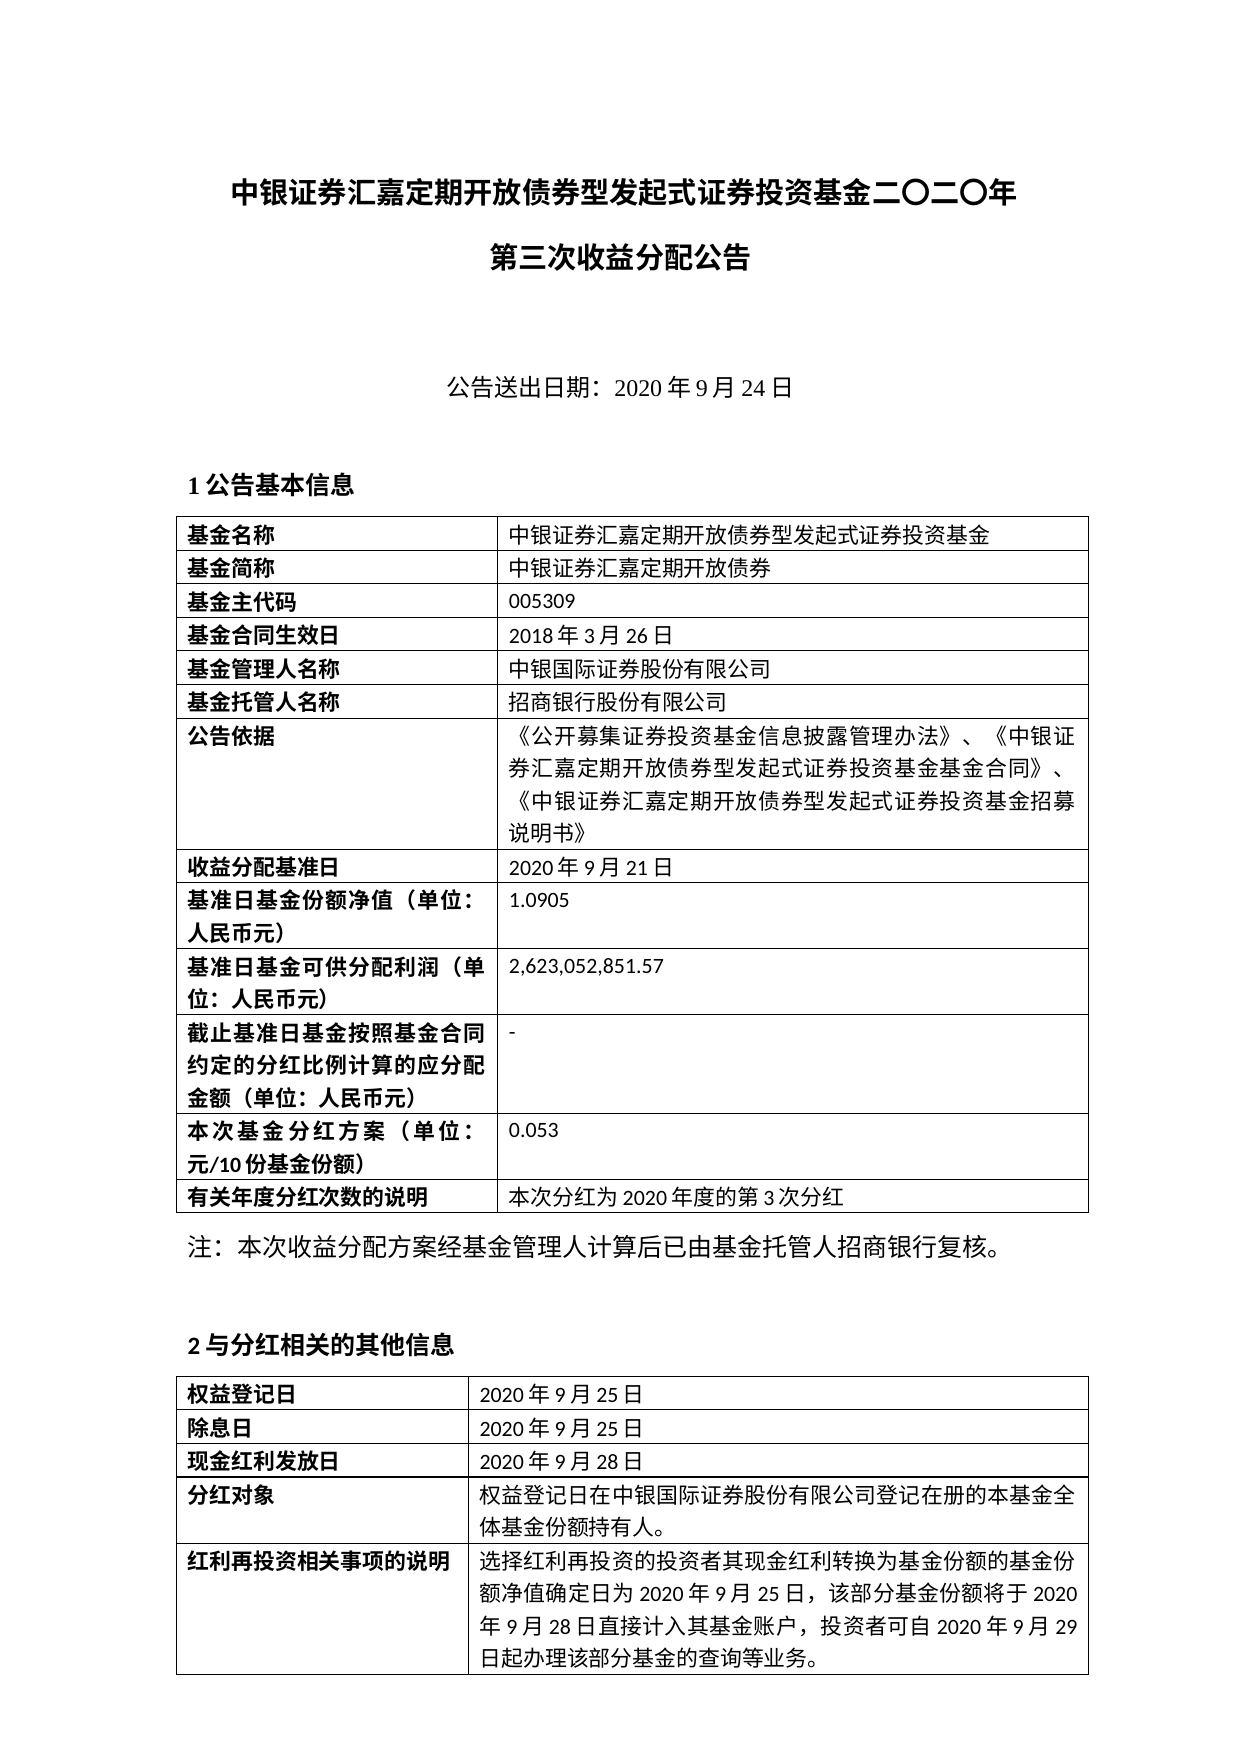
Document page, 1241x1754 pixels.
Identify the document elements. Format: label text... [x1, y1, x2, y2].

table_cell 中银证券汇嘉定期开放债券 [498, 551, 1088, 583]
table_cell 中银国际证券股份有限公司 [498, 651, 1088, 684]
table_cell 2020年9月25日 [469, 1410, 1088, 1443]
table_cell 红利再投资相关事项的说明 [177, 1544, 468, 1673]
table_cell 公告依据 [177, 719, 497, 848]
table_cell 分红对象 [177, 1478, 468, 1542]
table_cell 基准日基金份额净值（单位：人民币元） [177, 883, 497, 948]
table_cell 截止基准日基金按照基金合同约定的分红比例计算的应分配金额（单位：人民币元） [177, 1015, 497, 1113]
table_cell 2018年3月26日 [498, 618, 1088, 650]
table_cell 005309 [498, 584, 1088, 617]
table_cell 收益分配基准日 [177, 850, 497, 882]
table_cell 基金管理人名称 [177, 651, 497, 684]
table_cell 2020年9月28日 [469, 1444, 1088, 1476]
text 第三次收益分配公告 [187, 224, 1053, 289]
table_cell 基金主代码 [177, 584, 497, 617]
table_cell - [498, 1015, 1088, 1113]
table_header 中银证券汇嘉定期开放债券型发起式证券投资基金 [498, 517, 1088, 550]
text 公告送出日期：2020年9月24日 [187, 354, 1053, 419]
text 注：本次收益分配方案经基金管理人计算后已由基金托管人招商银行复核。 [187, 1213, 1053, 1278]
table_cell 招商银行股份有限公司 [498, 685, 1088, 717]
table_cell 2,623,052,851.57 [498, 949, 1088, 1014]
table_header 基金名称 [177, 517, 497, 550]
table_cell 1.0905 [498, 883, 1088, 948]
table_cell 本次基金分红方案（单位：元/10份基金份额） [177, 1114, 497, 1179]
table_cell 0.053 [498, 1114, 1088, 1179]
table_cell 有关年度分红次数的说明 [177, 1180, 497, 1212]
table_cell 基准日基金可供分配利润（单位：人民币元） [177, 949, 497, 1014]
table_cell 基金托管人名称 [177, 685, 497, 717]
table_cell 权益登记日在中银国际证券股份有限公司登记在册的本基金全体基金份额持有人。 [469, 1478, 1088, 1542]
table_header 权益登记日 [177, 1377, 468, 1409]
table_cell 选择红利再投资的投资者其现金红利转换为基金份额的基金份额净值确定日为2020年9月25日，该部分基金份额将于2020年9月28日直接计入其基金账户，投资者可自2020年9月29日起办理该部分基金的查询等业务。 [469, 1544, 1088, 1673]
table_cell 基金简称 [177, 551, 497, 583]
text 中银证券汇嘉定期开放债券型发起式证券投资基金二〇二〇年 [187, 159, 1053, 224]
table_cell 现金红利发放日 [177, 1444, 468, 1476]
table_header 2020年9月25日 [469, 1377, 1088, 1409]
table_cell 基金合同生效日 [177, 618, 497, 650]
text 1公告基本信息 [187, 451, 1053, 516]
table_cell 本次分红为2020年度的第3次分红 [498, 1180, 1088, 1212]
text 2与分红相关的其他信息 [187, 1311, 1053, 1376]
table_cell 除息日 [177, 1410, 468, 1443]
table_cell 《公开募集证券投资基金信息披露管理办法》、《中银证券汇嘉定期开放债券型发起式证券投资基金基金合同》、《中银证券汇嘉定期开放债券型发起式证券投资基金招募说明书》 [498, 719, 1088, 848]
table_cell 2020年9月21日 [498, 850, 1088, 882]
